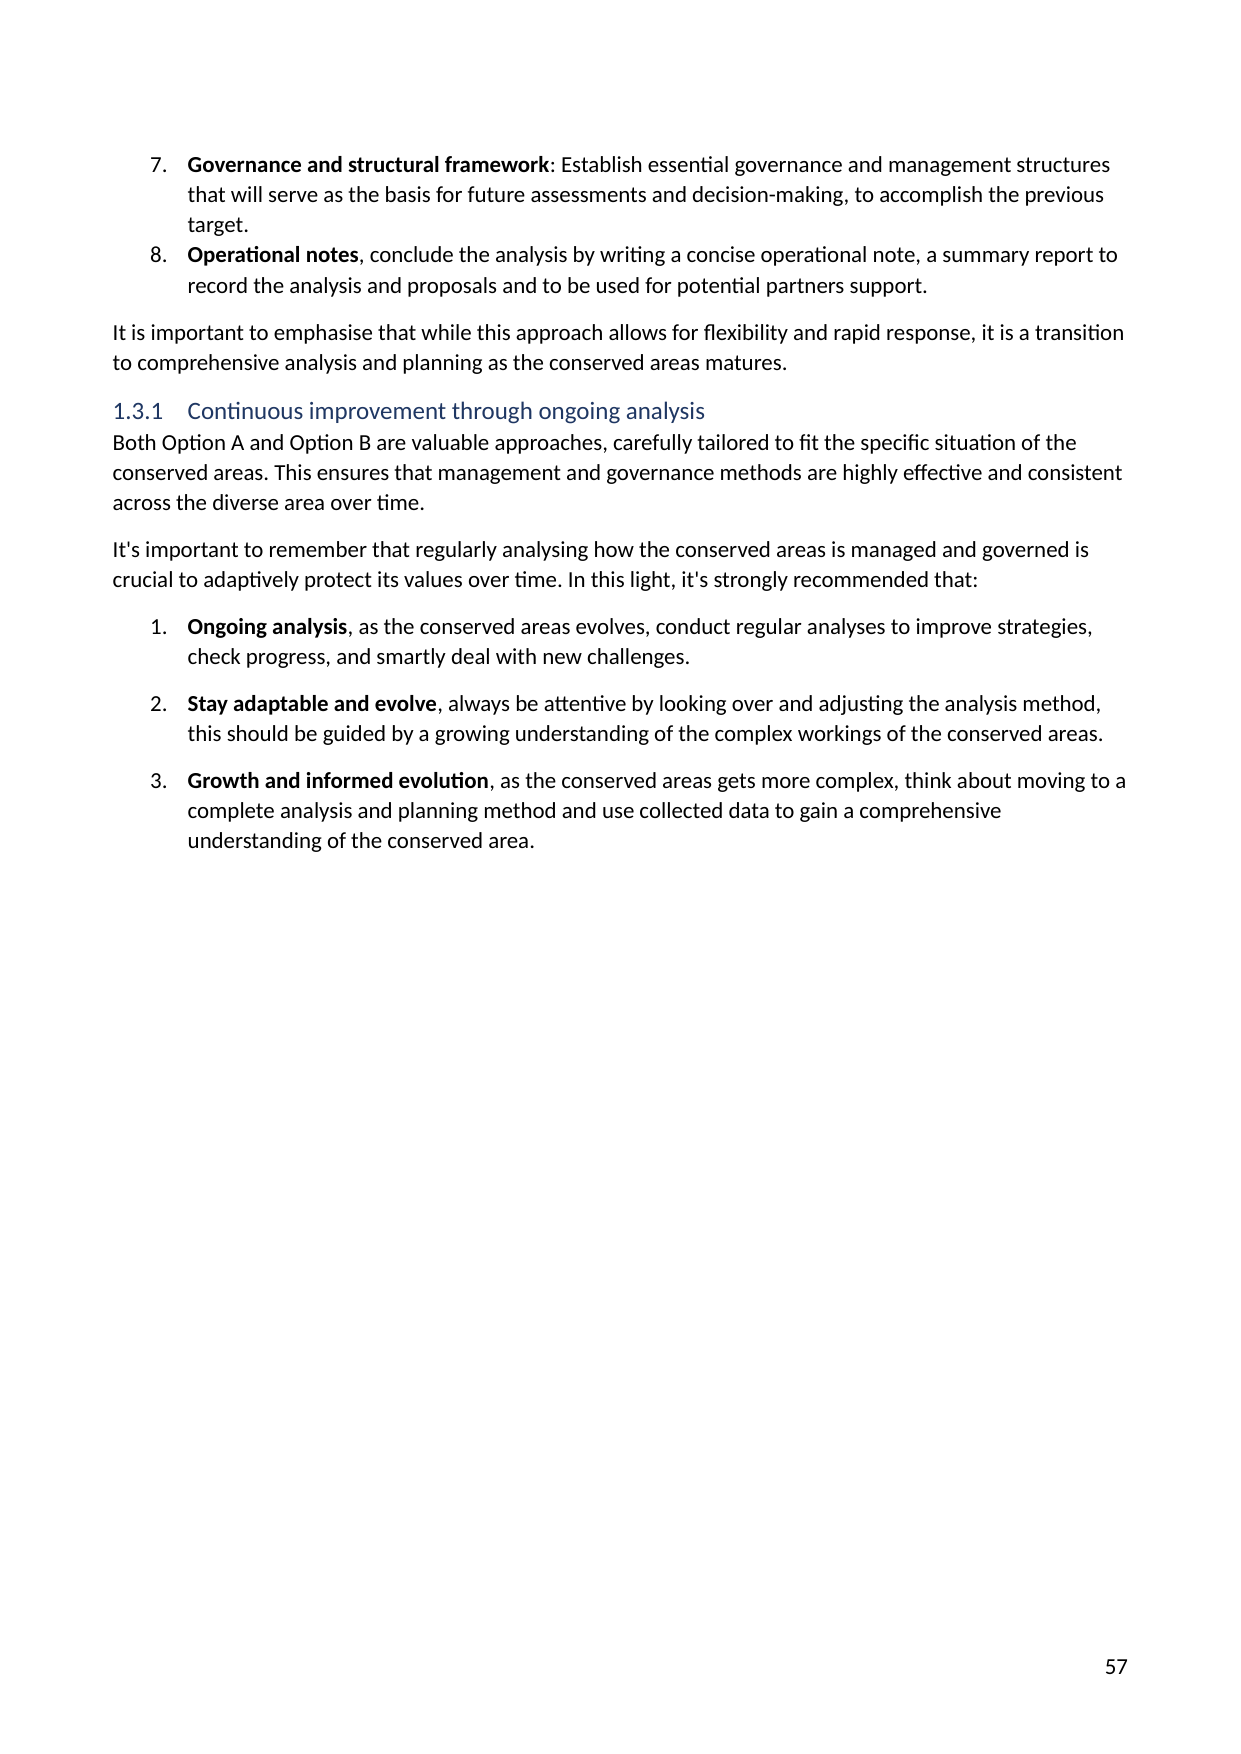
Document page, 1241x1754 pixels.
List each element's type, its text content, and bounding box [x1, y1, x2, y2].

text It is important to emphasise that while this approach allows for flexibility and rapid response, it is a transition to comprehensive analysis and planning as the conserved areas matures. [112, 318, 1128, 376]
subtitle Continuous improvement through ongoing analysis [112, 395, 1128, 425]
text Both Option A and Option B are valuable approaches, carefully tailored to fit the specific situation of the conserved areas. This ensures that management and governance methods are highly effective and consistent across the diverse area over time. [112, 428, 1128, 516]
list Operational notes, conclude the analysis by writing a concise operational note, a summary report to record the analysis and proposals and to be used for potential partners support. [150, 241, 1128, 299]
list Governance and structural framework: Establish essential governance and management structures that will serve as the basis for future assessments and decision-making, to accomplish the previous target. [150, 150, 1128, 238]
list Ongoing analysis, as the conserved areas evolves, conduct regular analyses to improve strategies, check progress, and smartly deal with new challenges. [150, 612, 1128, 670]
text It's important to remember that regularly analysing how the conserved areas is managed and governed is crucial to adaptively protect its values over time. In this light, it's strongly recommended that: [112, 535, 1128, 593]
list Stay adaptable and evolve, always be attentive by looking over and adjusting the analysis method, this should be guided by a growing understanding of the complex workings of the conserved areas. [150, 689, 1128, 747]
list Growth and informed evolution, as the conserved areas gets more complex, think about moving to a complete analysis and planning method and use collected data to gain a comprehensive understanding of the conserved area. [150, 766, 1128, 855]
